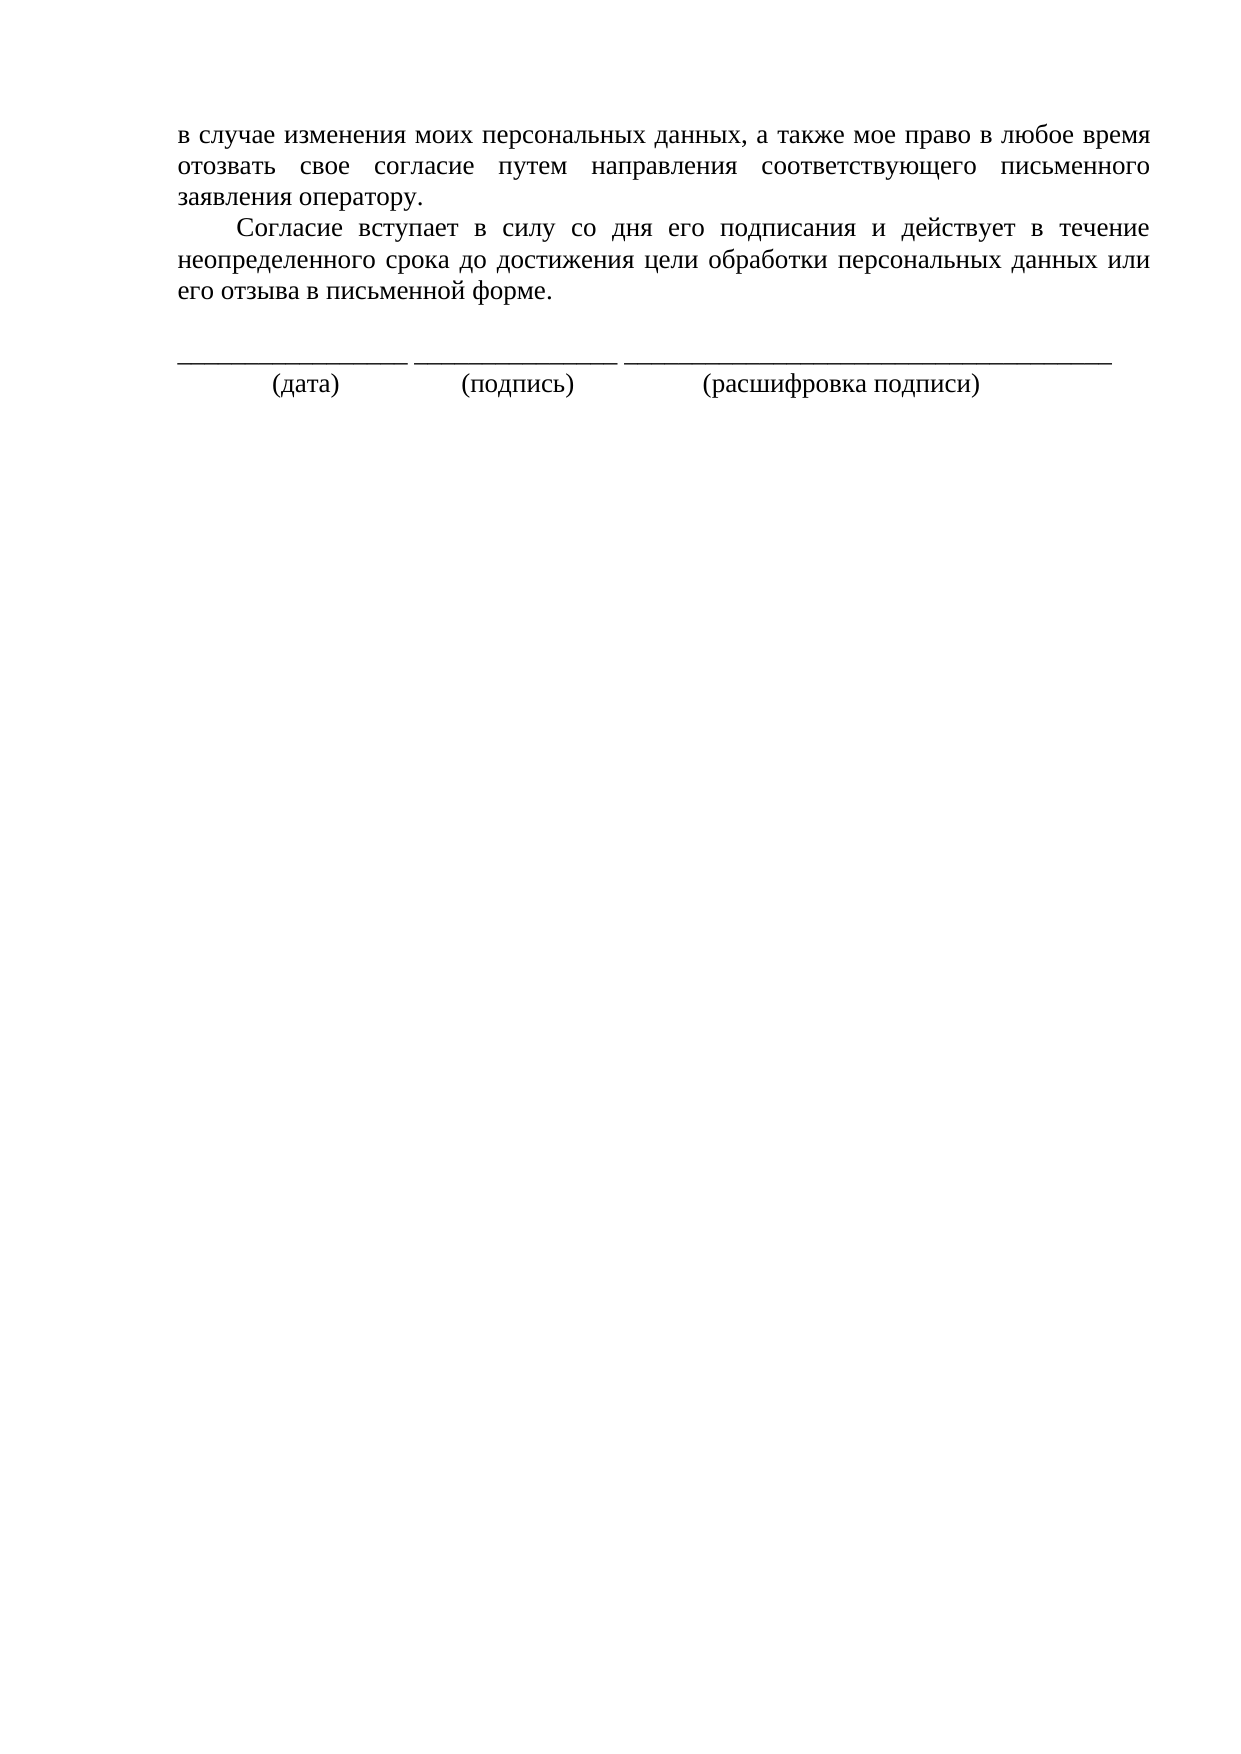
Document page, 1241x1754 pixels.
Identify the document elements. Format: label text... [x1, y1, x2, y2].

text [177, 118, 1152, 212]
text _________________ _______________ ____________________________________ [177, 336, 1152, 367]
text (дата) (подпись) (расшифровка подписи) [177, 367, 1152, 398]
text Согласие вступает в силу со дня его подписания и действует в течение неопределенного срока до достижения цели обработки персональных данных или его отзыва в письменной форме. [177, 212, 1152, 305]
